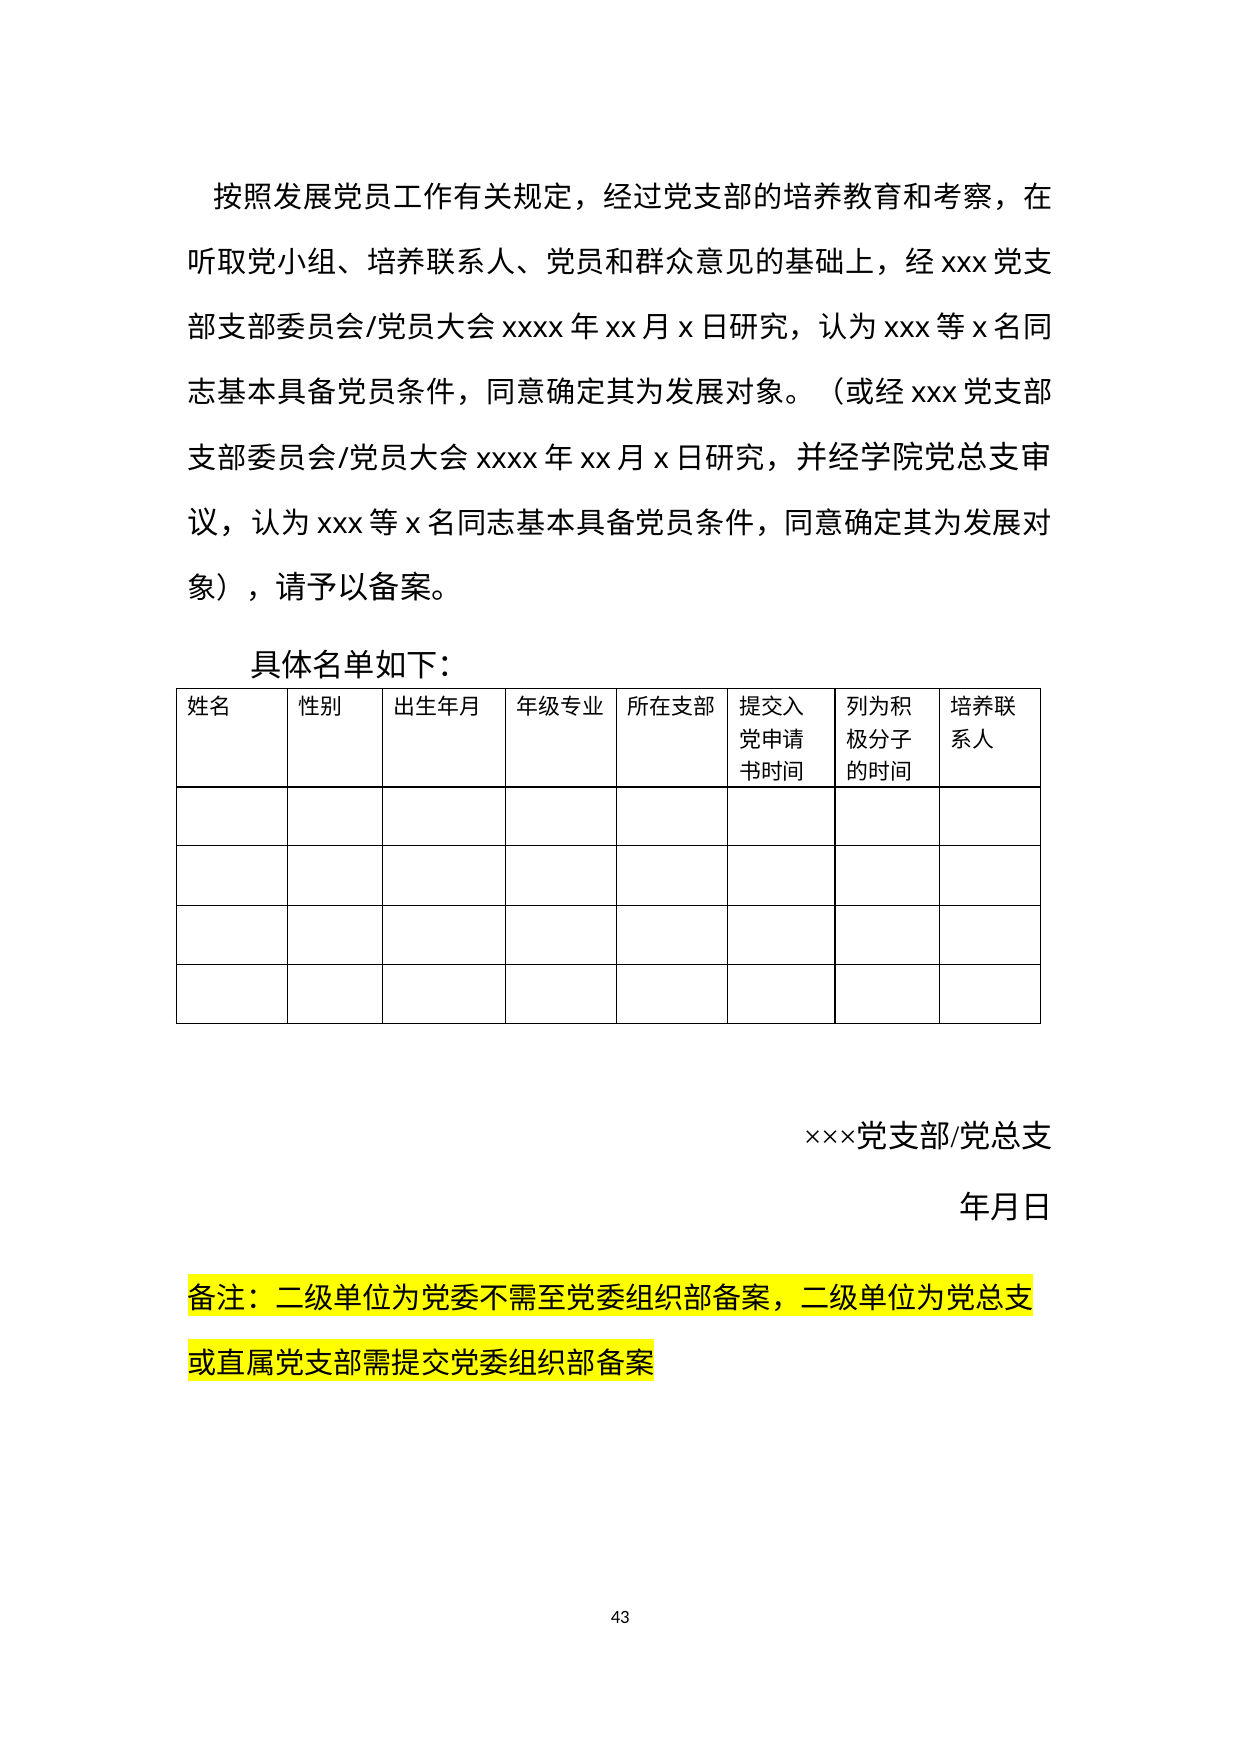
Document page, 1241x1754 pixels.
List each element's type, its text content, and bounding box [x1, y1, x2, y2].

table_cell [506, 906, 616, 963]
table_cell [836, 846, 939, 904]
table_cell [288, 846, 382, 904]
table_cell [728, 788, 834, 845]
table_cell [940, 846, 1040, 904]
table_header 提交入党申请书时间 [728, 689, 834, 786]
table_cell [288, 788, 382, 845]
table_cell [940, 965, 1040, 1023]
table_cell [836, 906, 939, 963]
text 按照发展党员工作有关规定，经过党支部的培养教育和考察，在听取党小组、培养联系人、党员和群众意见的基础上，经xxx党支部支部委员会/党员大会xxxx年xx月x日研究，认为xxx等x名同志基本具备党员条件，同意确定其为发展对象。（或经xxx党支部支部委员会/党员大会xxxx年xx月x日研究，并经学院党总支审议，认为xxx等x名同志基本具备党员条件，同意确定其为发展对象），请予以备案。 [187, 162, 1053, 617]
table_cell [383, 846, 505, 904]
table_cell [940, 906, 1040, 963]
table_cell [383, 906, 505, 963]
table_cell [383, 965, 505, 1023]
table_cell [177, 788, 287, 845]
table_cell [177, 965, 287, 1023]
table_cell [617, 906, 727, 963]
table_header 培养联系人 [940, 689, 1040, 786]
table_header 所在支部 [617, 689, 727, 786]
table_cell [728, 906, 834, 963]
table_cell [177, 906, 287, 963]
table_header 性别 [288, 689, 382, 786]
table_cell [617, 846, 727, 904]
table_cell [288, 906, 382, 963]
text 年月日 [187, 1172, 1053, 1230]
table_cell [836, 788, 939, 845]
table_cell [836, 965, 939, 1023]
table_cell [506, 788, 616, 845]
text ×××党支部/党总支 [187, 1101, 1053, 1159]
text 备注：二级单位为党委不需至党委组织部备案，二级单位为党总支或直属党支部需提交党委组织部备案 [187, 1263, 1053, 1393]
table_cell [383, 788, 505, 845]
table_cell [506, 846, 616, 904]
text 具体名单如下： [187, 629, 1053, 688]
table_header 姓名 [177, 689, 287, 786]
table_cell [617, 965, 727, 1023]
table_cell [940, 788, 1040, 845]
table_cell [617, 788, 727, 845]
table_header 出生年月 [383, 689, 505, 786]
table_cell [506, 965, 616, 1023]
table_cell [728, 846, 834, 904]
table_header 列为积极分子的时间 [836, 689, 939, 786]
table_header 年级专业 [506, 689, 616, 786]
table_cell [177, 846, 287, 904]
table_cell [288, 965, 382, 1023]
table_cell [728, 965, 834, 1023]
